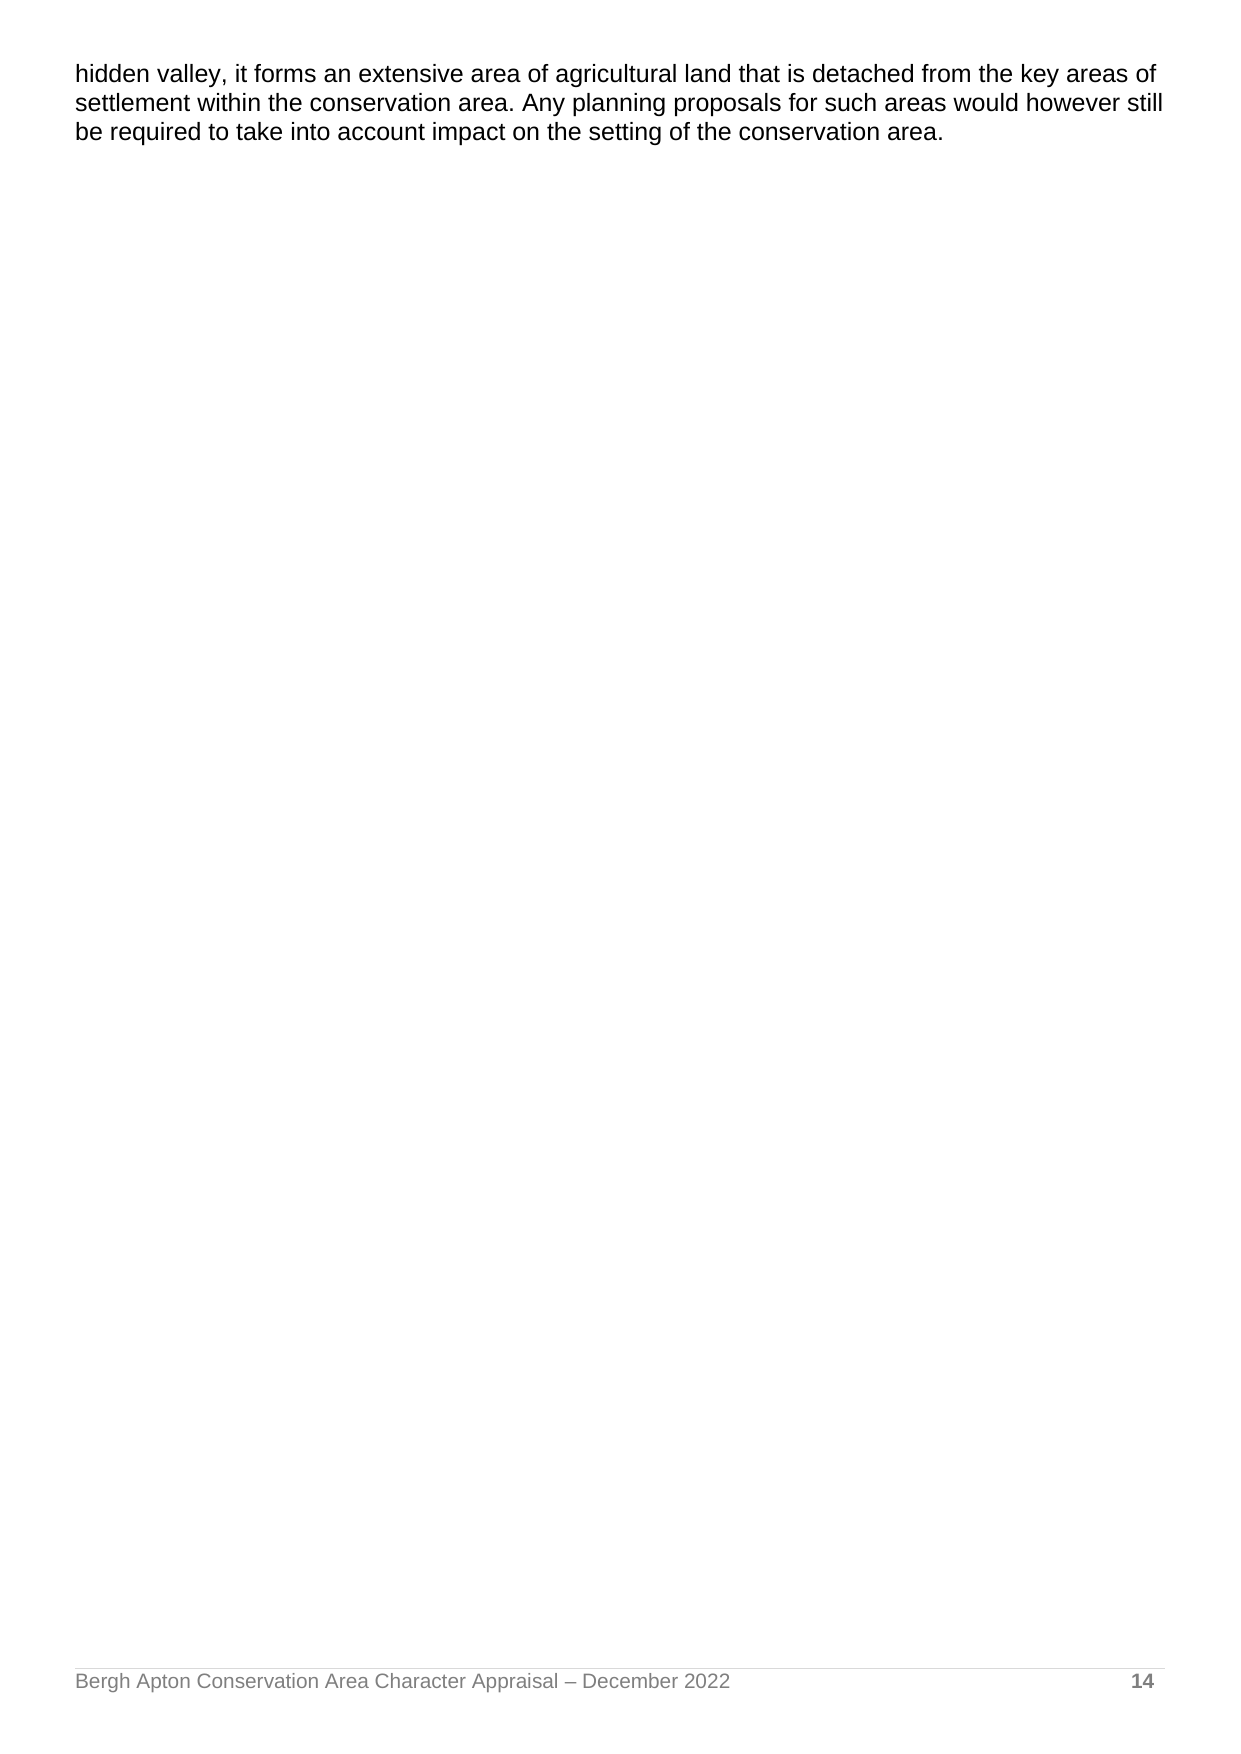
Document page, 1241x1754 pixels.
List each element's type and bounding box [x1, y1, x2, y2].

text [75, 59, 1165, 145]
